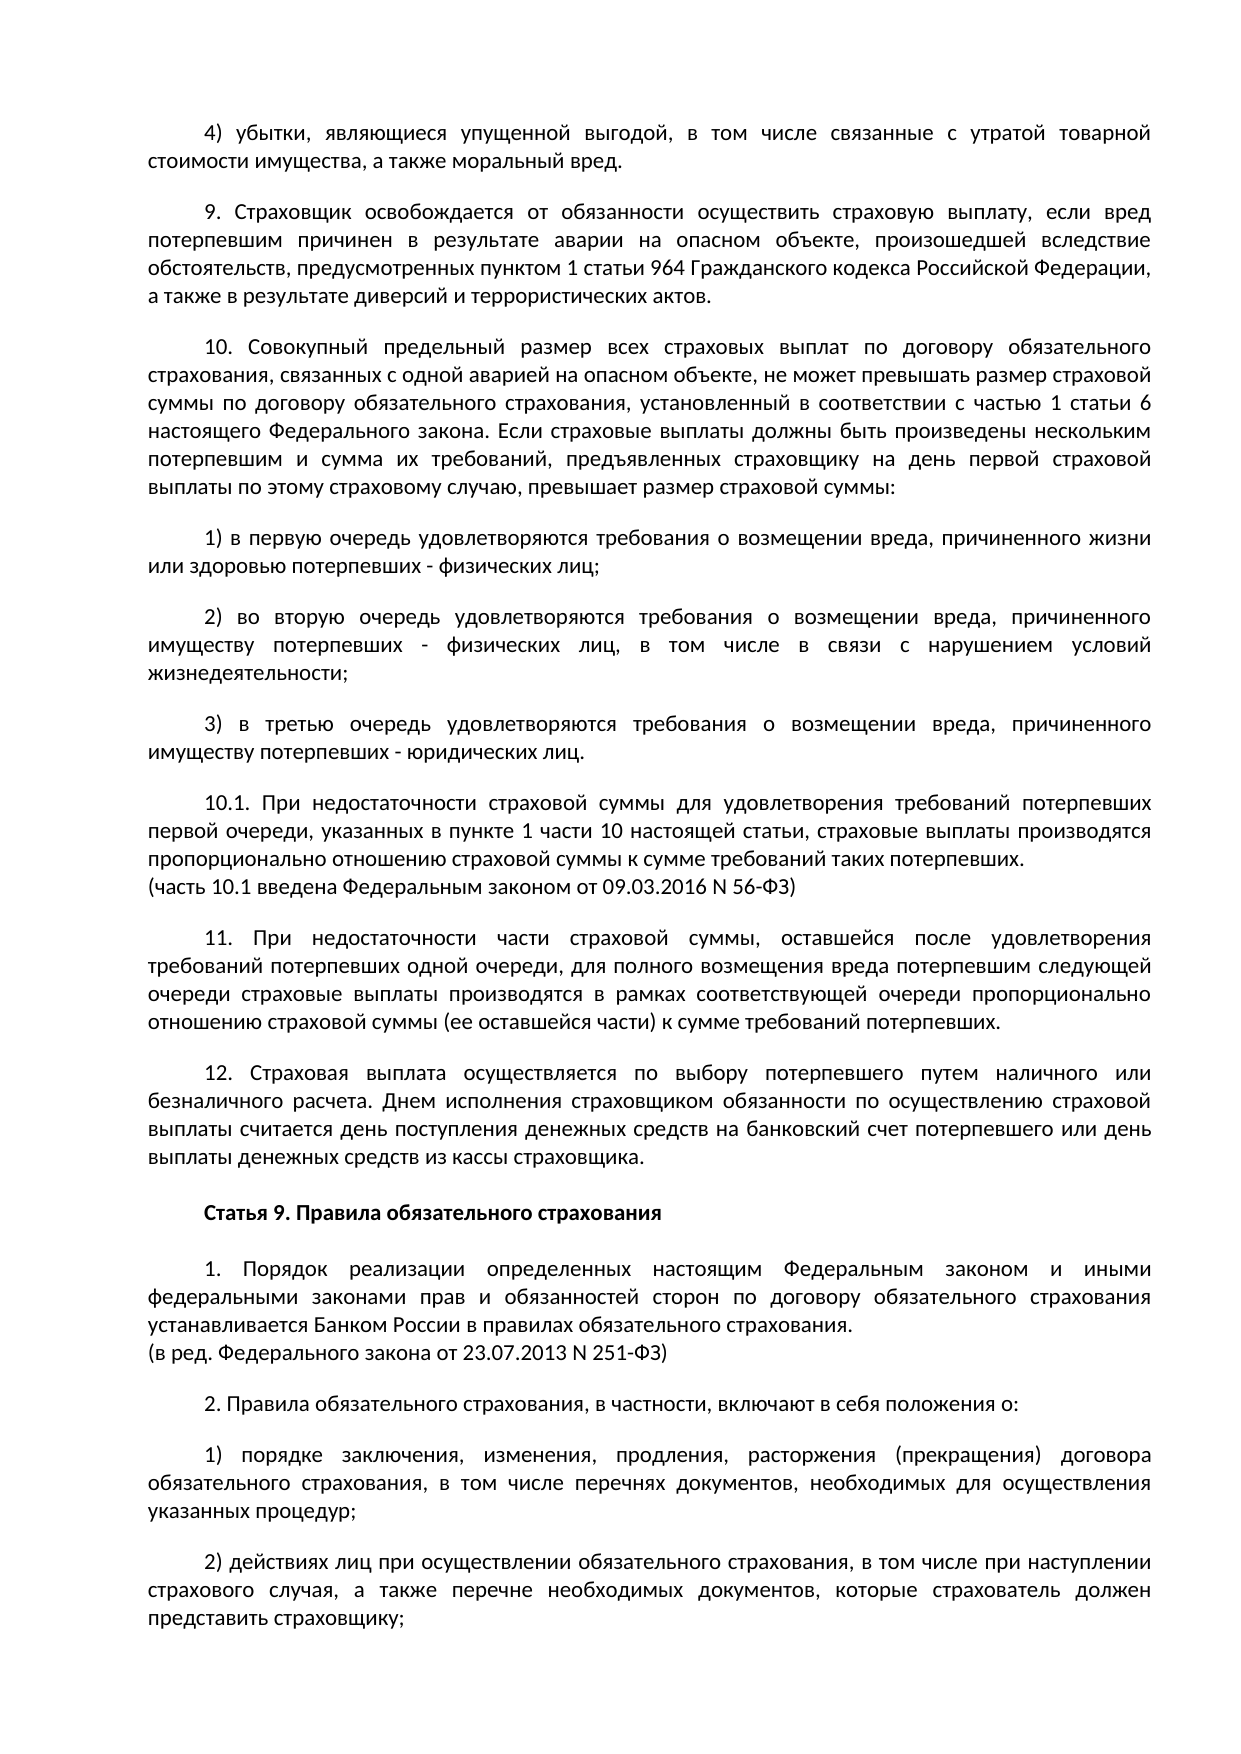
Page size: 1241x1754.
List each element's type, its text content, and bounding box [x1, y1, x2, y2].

text 2) действиях лиц при осуществлении обязательного страхования, в том числе при наступлении страхового случая, а также перечне необходимых документов, которые страхователь должен представить страховщику; [148, 1547, 1152, 1631]
text 1. Порядок реализации определенных настоящим Федеральным законом и иными федеральными законами прав и обязанностей сторон по договору обязательного страхования устанавливается Банком России в правилах обязательного страхования. [148, 1254, 1152, 1338]
text 3) в третью очередь удовлетворяются требования о возмещении вреда, причиненного имуществу потерпевших - юридических лиц. [148, 709, 1152, 765]
text 2. Правила обязательного страхования, в частности, включают в себя положения о: [148, 1389, 1152, 1417]
text 1) порядке заключения, изменения, продления, расторжения (прекращения) договора обязательного страхования, в том числе перечнях документов, необходимых для осуществления указанных процедур; [148, 1440, 1152, 1524]
text 9. Страховщик освобождается от обязанности осуществить страховую выплату, если вред потерпевшим причинен в результате аварии на опасном объекте, произошедшей вследствие обстоятельств, предусмотренных пунктом 1 статьи 964 Гражданского кодекса Российской Федерации, а также в результате диверсий и террористических актов. [148, 197, 1152, 309]
text 1) в первую очередь удовлетворяются требования о возмещении вреда, причиненного жизни или здоровью потерпевших - физических лиц; [148, 523, 1152, 579]
text 2) во вторую очередь удовлетворяются требования о возмещении вреда, причиненного имуществу потерпевших - физических лиц, в том числе в связи с нарушением условий жизнедеятельности; [148, 602, 1152, 686]
text 11. При недостаточности части страховой суммы, оставшейся после удовлетворения требований потерпевших одной очереди, для полного возмещения вреда потерпевшим следующей очереди страховые выплаты производятся в рамках соответствующей очереди пропорционально отношению страховой суммы (ее оставшейся части) к сумме требований потерпевших. [148, 923, 1152, 1035]
text 4) убытки, являющиеся упущенной выгодой, в том числе связанные с утратой товарной стоимости имущества, а также моральный вред. [148, 118, 1152, 174]
text 12. Страховая выплата осуществляется по выбору потерпевшего путем наличного или безналичного расчета. Днем исполнения страховщиком обязанности по осуществлению страховой выплаты считается день поступления денежных средств на банковский счет потерпевшего или день выплаты денежных средств из кассы страховщика. [148, 1058, 1152, 1170]
title Статья 9. Правила обязательного страхования [148, 1198, 1152, 1226]
text 10.1. При недостаточности страховой суммы для удовлетворения требований потерпевших первой очереди, указанных в пункте 1 части 10 настоящей статьи, страховые выплаты производятся пропорционально отношению страховой суммы к сумме требований таких потерпевших. [148, 788, 1152, 872]
text (часть 10.1 введена Федеральным законом от 09.03.2016 N 56-ФЗ) [148, 872, 1152, 900]
text 10. Совокупный предельный размер всех страховых выплат по договору обязательного страхования, связанных с одной аварией на опасном объекте, не может превышать размер страховой суммы по договору обязательного страхования, установленный в соответствии с частью 1 статьи 6 настоящего Федерального закона. Если страховые выплаты должны быть произведены нескольким потерпевшим и сумма их требований, предъявленных страховщику на день первой страховой выплаты по этому страховому случаю, превышает размер страховой суммы: [148, 332, 1152, 500]
text (в ред. Федерального закона от 23.07.2013 N 251-ФЗ) [148, 1338, 1152, 1366]
